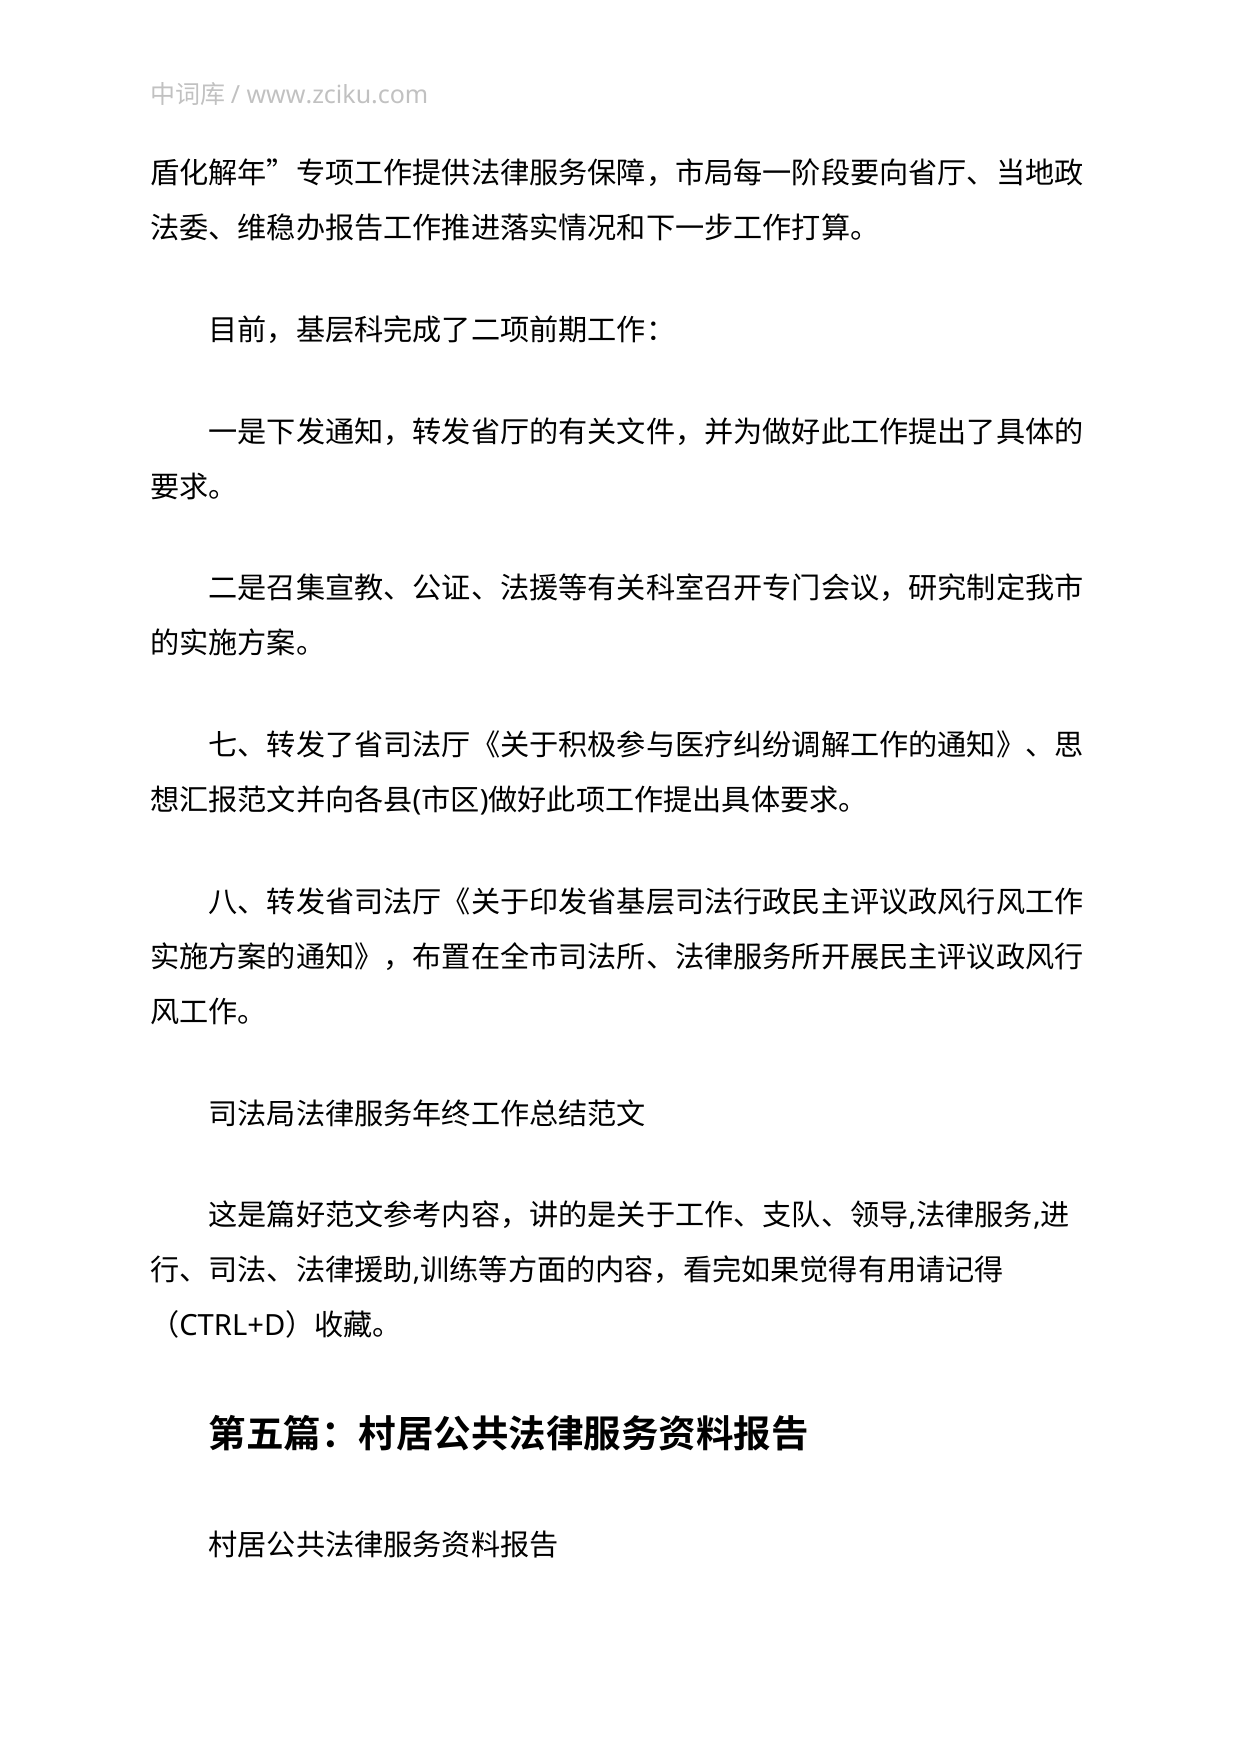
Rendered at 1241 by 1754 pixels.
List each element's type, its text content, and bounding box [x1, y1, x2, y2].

text 七、转发了省司法厅《关于积极参与医疗纠纷调解工作的通知》、思想汇报范文并向各县(市区)做好此项工作提出具体要求。 [150, 722, 1090, 819]
text 二是召集宣教、公证、法援等有关科室召开专门会议，研究制定我市的实施方案。 [150, 565, 1090, 662]
text 司法局法律服务年终工作总结范文 [150, 1090, 1090, 1132]
text 一是下发通知，转发省厅的有关文件，并为做好此工作提出了具体的要求。 [150, 408, 1090, 506]
text 八、转发省司法厅《关于印发省基层司法行政民主评议政风行风工作实施方案的通知》，布置在全市司法所、法律服务所开展民主评议政风行风工作。 [150, 879, 1090, 1031]
text 目前，基层科完成了二项前期工作： [150, 307, 1090, 349]
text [150, 150, 1090, 247]
text 这是篇好范文参考内容，讲的是关于工作、支队、领导,法律服务,进行、司法、法律援助,训练等方面的内容，看完如果觉得有用请记得（CTRL+D）收藏。 [150, 1192, 1090, 1344]
text 第五篇：村居公共法律服务资料报告 [150, 1404, 1090, 1458]
text 村居公共法律服务资料报告 [150, 1521, 1090, 1564]
